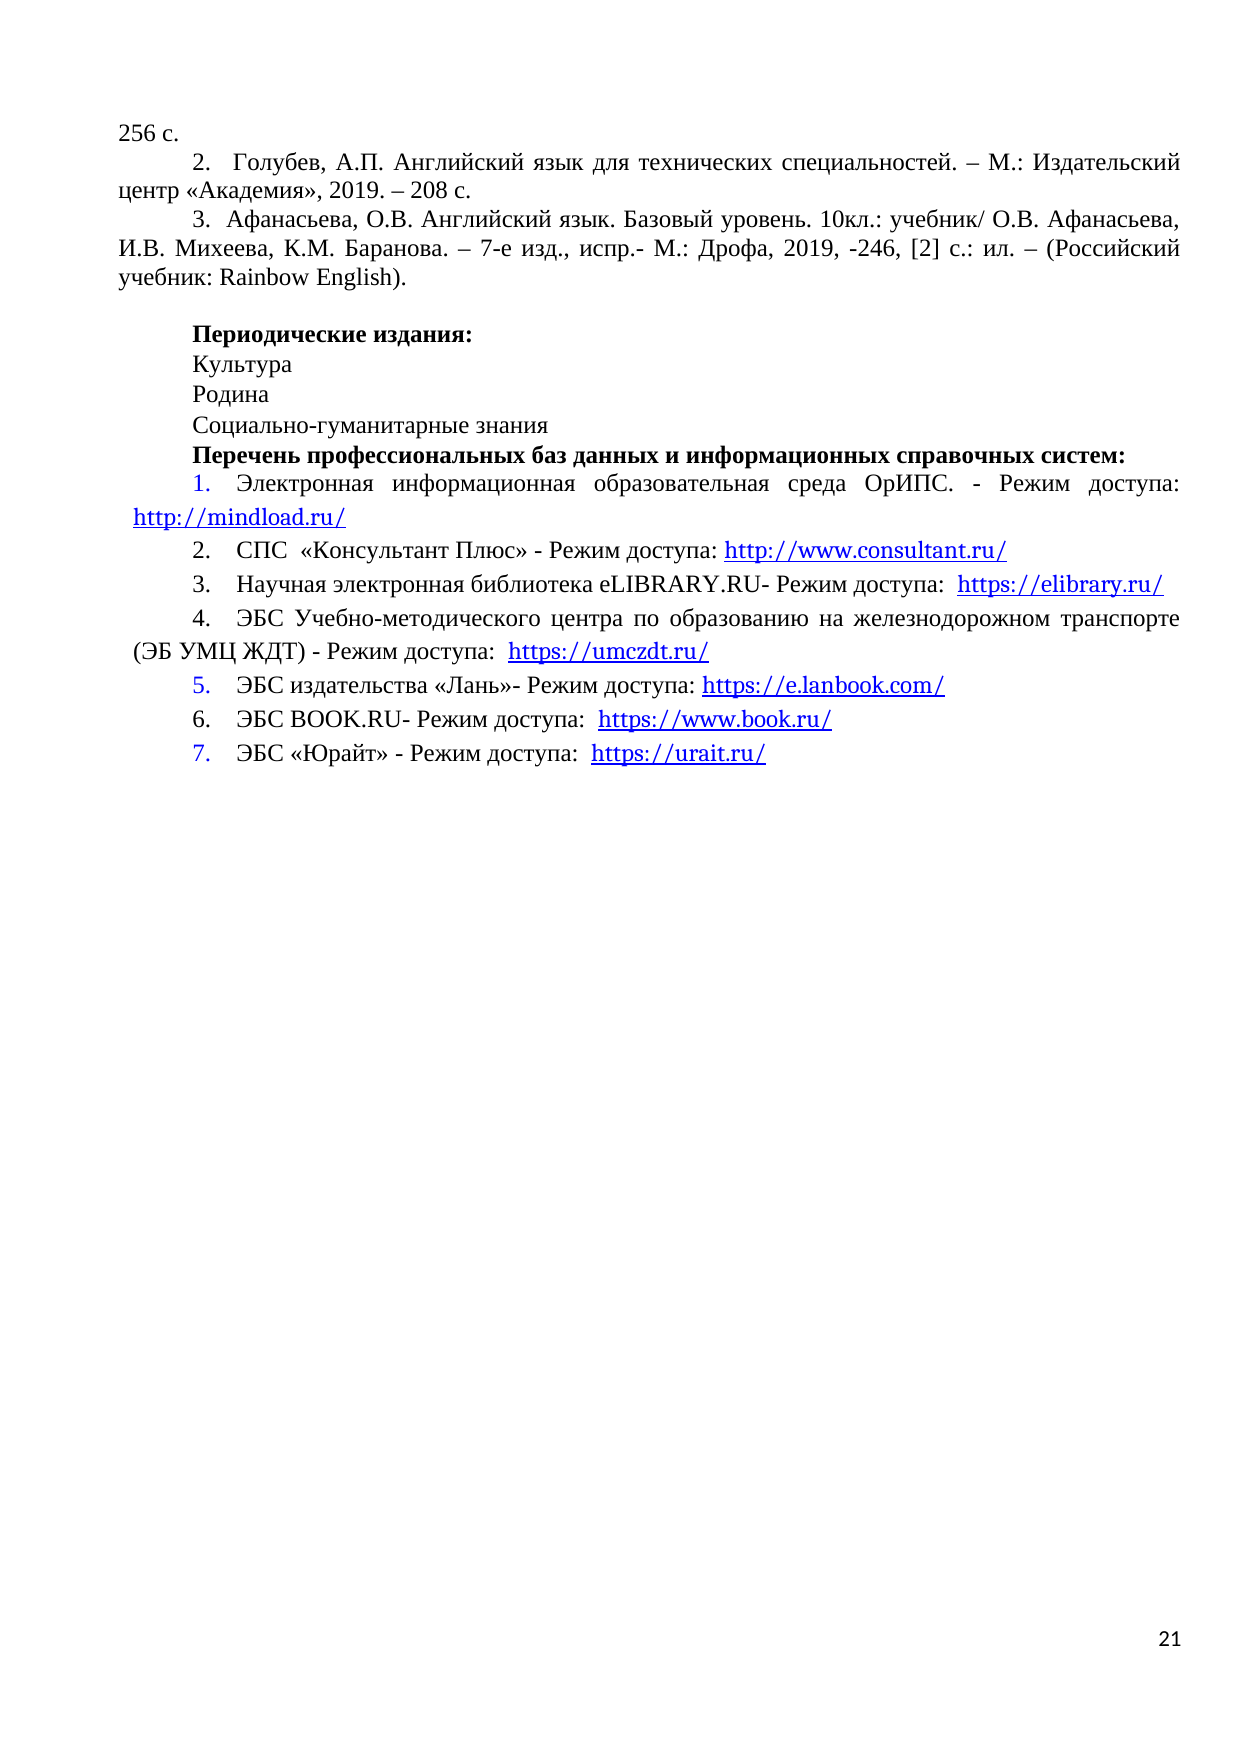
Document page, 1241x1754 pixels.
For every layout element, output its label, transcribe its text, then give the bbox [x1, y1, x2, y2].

list ЭБС издательства «Лань»- Режим доступа: https://e.lanbook.com/ [133, 670, 1181, 700]
list ЭБС Учебно-методического центра по образованию на железнодорожном транспорте (ЭБ УМЦ ЖДТ) - Режим доступа: https://umczdt.ru/ [133, 603, 1181, 666]
list Научная электронная библиотека eLIBRARY.RU- Режим доступа: https://elibrary.ru/ [133, 569, 1181, 599]
text 3. Афанасьева, О.В. Английский язык. Базовый уровень. 10кл.: учебник/ О.В. Афанасьева, И.В. Михеева, К.М. Баранова. – 7-е изд., испр.- М.: Дрофа, 2019, -246, [2] с.: ил. – (Российский учебник: Rainbow English). [118, 204, 1181, 291]
text Культура [192, 349, 1181, 378]
list ЭБС «Юрайт» - Режим доступа: https://urait.ru/ [133, 738, 1181, 768]
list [118, 118, 1181, 147]
text Родина [192, 379, 1181, 408]
list Перечень профессиональных баз данных и информационных справочных систем: [118, 440, 1181, 468]
list СПС «Консультант Плюс» - Режим доступа: http://www.consultant.ru/ [133, 536, 1181, 565]
text Периодические издания: [192, 319, 1181, 348]
text Социально-гуманитарные знания [192, 410, 1181, 438]
list ЭБС BOOK.RU- Режим доступа: https://www.book.ru/ [133, 704, 1181, 734]
list Голубев, А.П. Английский язык для технических специальностей. – М.: Издательский центр «Академия», 2019. – 208 с. [118, 147, 1181, 204]
list Электронная информационная образовательная среда ОрИПС. - Режим доступа: http://mindload.ru/ [133, 468, 1181, 531]
